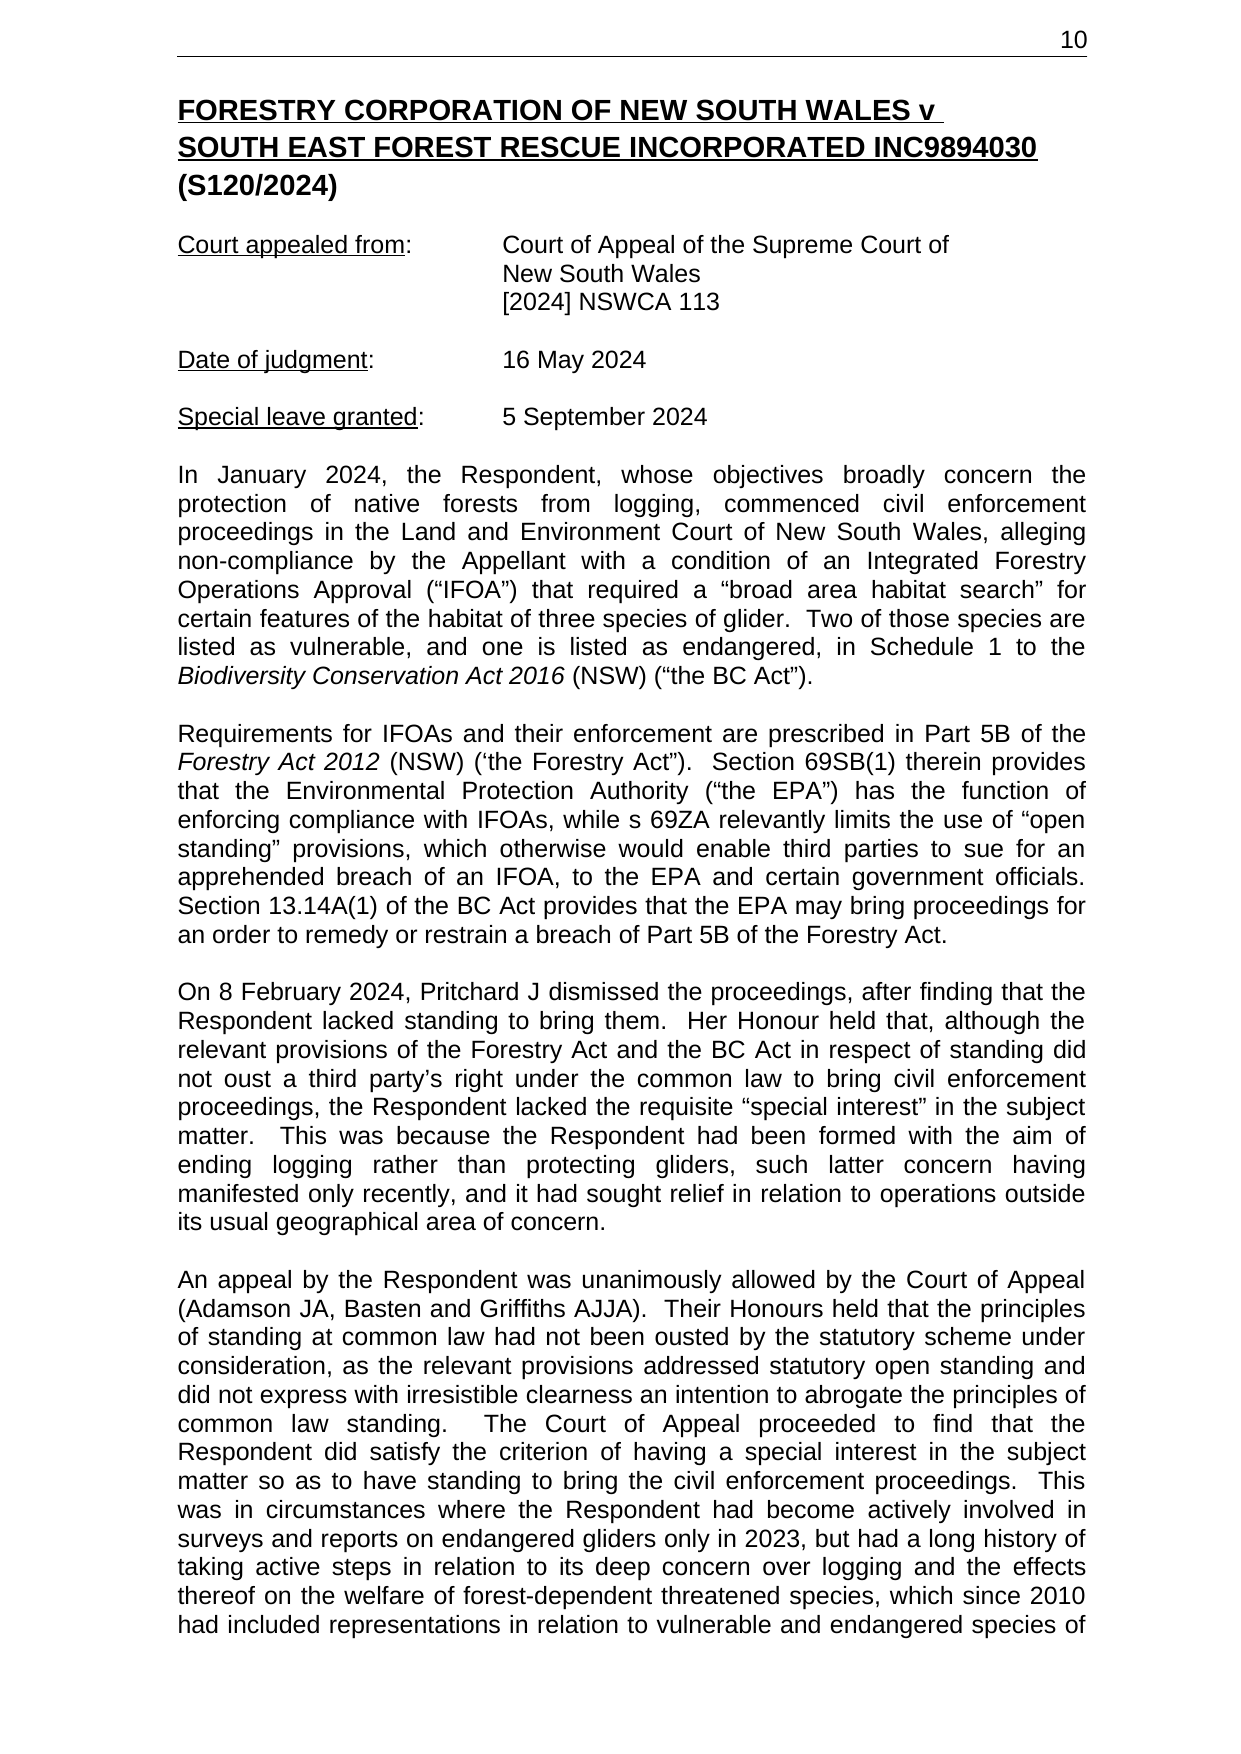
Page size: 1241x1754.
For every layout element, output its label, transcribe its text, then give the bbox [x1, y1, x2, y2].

text On 8 February 2024, Pritchard J dismissed the proceedings, after finding that the Respondent lacked standing to bring them. Her Honour held that, although the relevant provisions of the Forestry Act and the BC Act in respect of standing did not oust a third party’s right under the common law to bring civil enforcement proceedings, the Respondent lacked the requisite “special interest” in the subject matter. This was because the Respondent had been formed with the aim of ending logging rather than protecting gliders, such latter concern having manifested only recently, and it had sought relief in relation to operations outside its usual geographical area of concern. [177, 977, 1087, 1236]
text Date of judgment: 16 May 2024 [177, 345, 1087, 374]
text Requirements for IFOAs and their enforcement are prescribed in Part 5B of the Forestry Act 2012 (NSW) (‘the Forestry Act”). Section 69SB(1) therein provides that the Environmental Protection Authority (“the EPA”) has the function of enforcing compliance with IFOAs, while s 69ZA relevantly limits the use of “open standing” provisions, which otherwise would enable third parties to sue for an apprehended breach of an IFOA, to the EPA and certain government officials. Section 13.14A(1) of the BC Act provides that the EPA may bring proceedings for an order to remedy or restrain a breach of Part 5B of the Forestry Act. [177, 719, 1087, 949]
text [2024] NSWCA 113 [502, 287, 1087, 316]
text In January 2024, the Respondent, whose objectives broadly concern the protection of native forests from logging, commenced civil enforcement proceedings in the Land and Environment Court of New South Wales, alleging non-compliance by the Appellant with a condition of an Integrated Forestry Operations Approval (“IFOA”) that required a “broad area habitat search” for certain features of the habitat of three species of glider. Two of those species are listed as vulnerable, and one is listed as endangered, in Schedule 1 to the Biodiversity Conservation Act 2016 (NSW) (“the BC Act”). [177, 460, 1087, 690]
subtitle FORESTRY CORPORATION OF NEW SOUTH WALES v SOUTH EAST FOREST RESCUE INCORPORATED INC9894030 (S120/2024) [177, 89, 1043, 201]
text Special leave granted: 5 September 2024 [177, 402, 1087, 431]
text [177, 1265, 1087, 1639]
text Court appealed from: Court of Appeal of the Supreme Court of New South Wales [177, 230, 1087, 287]
